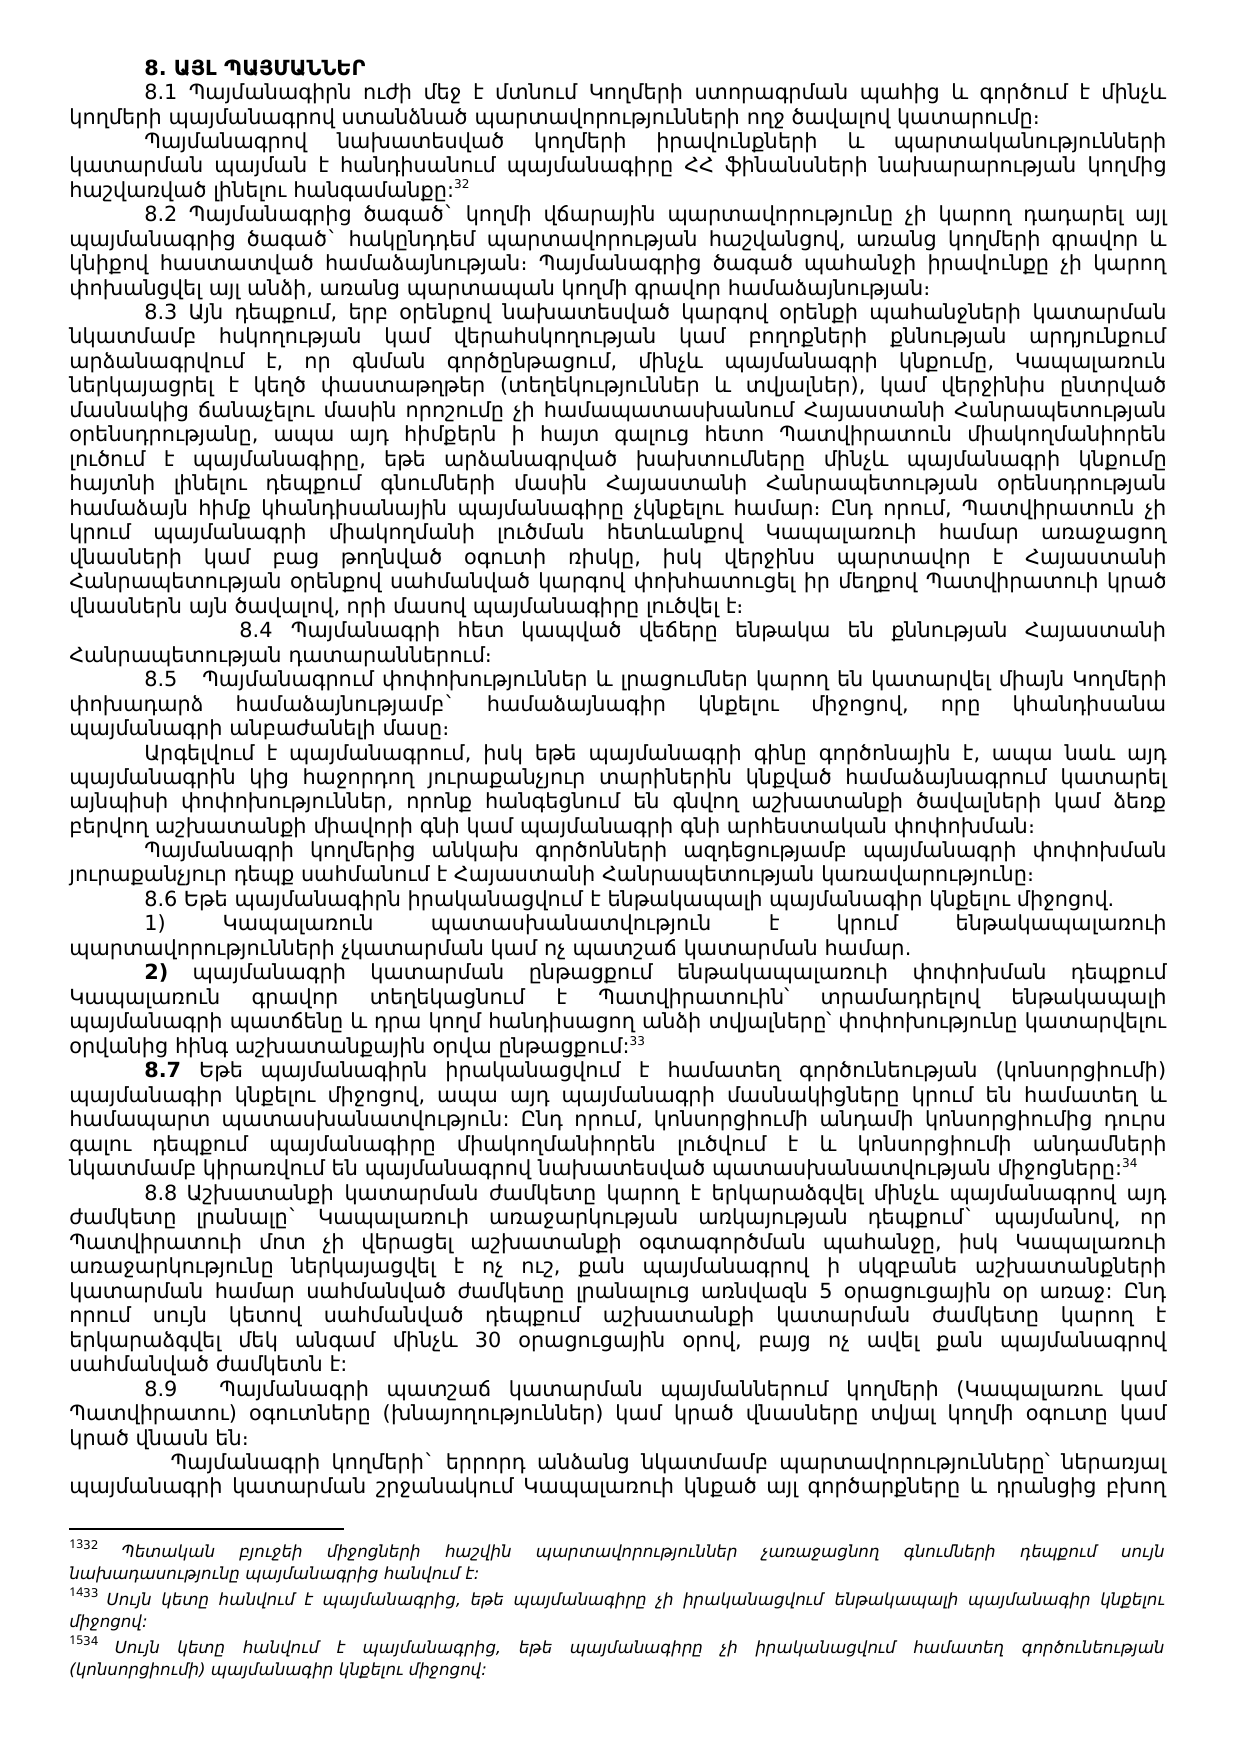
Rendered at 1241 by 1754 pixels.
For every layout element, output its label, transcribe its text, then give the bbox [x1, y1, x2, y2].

text 8.4 Պայմանագրի հետ կապված վեճերը ենթակա են քննության Հայաստանի Հանրապետության դատարաններում։ [69, 618, 1167, 667]
text 8. ԱՅԼ ՊԱՅՄԱՆՆԵՐ [69, 56, 1167, 80]
text 8.7 Եթե պայմանագիրն իրականացվում է համատեղ գործունեության (կոնսորցիումի) պայմանագիր կնքելու միջոցով, ապա այդ պայմանագրի մասնակիցները կրում են համատեղ և համապարտ պատասխանատվություն: Ընդ որում, կոնսորցիումի անդամի կոնսորցիումից դուրս գալու դեպքում պայմանագիրը միակողմանիորեն լուծվում է և կոնսորցիումի անդամների նկատմամբ կիրառվում են պայմանագրով նախատեսված պատասխանատվության միջոցները:34 [69, 1058, 1167, 1181]
text 8.5 Պայմանագրում փոփոխություններ և լրացումներ կարող են կատարվել միայն Կողմերի փոխադարձ համաձայնությամբ` համաձայնագիր կնքելու միջոցով, որը կհանդիսանա պայմանագրի անբաժանելի մասը։ [69, 667, 1167, 740]
text Պայմանագրով նախատեսված կողմերի իրավունքների և պարտականությունների կատարման պայման է հանդիսանում պայմանագիրը ՀՀ ֆինանսների նախարարության կողմից հաշվառված լինելու հանգամանքը:32 [69, 129, 1167, 202]
text 8.3 Այն դեպքում, երբ օրենքով նախատեսված կարգով օրենքի պահանջների կատարման նկատմամբ հսկողության կամ վերահսկողության կամ բողոքների քննության արդյունքում արձանագրվում է, որ գնման գործընթացում, մինչև պայմանագրի կնքումը, Կապալառուն ներկայացրել է կեղծ փաստաթղթեր (տեղեկություններ և տվյալներ), կամ վերջինիս ընտրված մասնակից ճանաչելու մասին որոշումը չի համապատասխանում Հայաստանի Հանրապետության օրենսդրությանը, ապա այդ հիմքերն ի հայտ գալուց հետո Պատվիրատուն միակողմանիորեն լուծում է պայմանագիրը, եթե արձանագրված խախտումները մինչև պայմանագրի կնքումը հայտնի լինելու դեպքում գնումների մասին Հայաստանի Հանրապետության օրենսդրության համաձայն հիմք կհանդիսանային պայմանագիրը չկնքելու համար։ Ընդ որում, Պատվիրատուն չի կրում պայմանագրի միակողմանի լուծման հետևանքով Կապալառուի համար առաջացող վնասների կամ բաց թողնված օգուտի ռիսկը, իսկ վերջինս պարտավոր է Հայաստանի Հանրապետության օրենքով սահմանված կարգով փոխհատուցել իր մեղքով Պատվիրատուի կրած վնասներն այն ծավալով, որի մասով պայմանագիրը լուծվել է։ [69, 300, 1167, 618]
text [69, 1450, 1167, 1499]
text 2) պայմանագրի կատարման ընթացքում ենթակապալառուի փոփոխման դեպքում Կապալառուն գրավոր տեղեկացնում է Պատվիրատուին՝ տրամադրելով ենթակապալի պայմանագրի պատճենը և դրա կողմ հանդիսացող անձի տվյալները՝ փոփոխությունը կատարվելու օրվանից հինգ աշխատանքային օրվա ընթացքում:33 [69, 960, 1167, 1058]
text Արգելվում է պայմանագրում, իսկ եթե պայմանագրի գինը գործոնային է, ապա նաև այդ պայմանագրին կից հաջորդող յուրաքանչյուր տարիներին կնքված համաձայնագրում կատարել այնպիսի փոփոխություններ, որոնք հանգեցնում են գնվող աշխատանքի ծավալների կամ ձեռք բերվող աշխատանքի միավորի գնի կամ պայմանագրի գնի արհեստական փոփոխման։ [69, 740, 1167, 838]
text 8.6 Եթե պայմանագիրն իրականացվում է ենթակապալի պայմանագիր կնքելու միջոցով. [69, 887, 1167, 911]
text 8.2 Պայմանագրից ծագած` կողմի վճարային պարտավորությունը չի կարող դադարել այլ պայմանագրից ծագած` հակընդդեմ պարտավորության հաշվանցով, առանց կողմերի գրավոր և կնիքով հաստատված համաձայնության։ Պայմանագրից ծագած պահանջի իրավունքը չի կարող փոխանցվել այլ անձի, առանց պարտապան կողմի գրավոր համաձայնության։ [69, 202, 1167, 300]
text 8.1 Պայմանագիրն ուժի մեջ է մտնում Կողմերի ստորագրման պահից և գործում է մինչև կողմերի պայմանագրով ստանձնած պարտավորությունների ողջ ծավալով կատարումը։ [69, 80, 1167, 129]
text 1) Կապալառուն պատասխանատվություն է կրում ենթակապալառուի պարտավորությունների չկատարման կամ ոչ պատշաճ կատարման համար. [69, 911, 1167, 960]
text Պայմանագրի կողմերից անկախ գործոնների ազդեցությամբ պայմանագրի փոփոխման յուրաքանչյուր դեպք սահմանում է Հայաստանի Հանրապետության կառավարությունը։ [69, 838, 1167, 887]
text 8.9 Պայմանագրի պատշաճ կատարման պայմաններում կողմերի (Կապալառու կամ Պատվիրատու) օգուտները (խնայողություններ) կամ կրած վնասները տվյալ կողմի օգուտը կամ կրած վնասն են։ [69, 1376, 1167, 1450]
text 8.8 Աշխատանքի կատարման ժամկետը կարող է երկարաձգվել մինչև պայմանագրով այդ ժամկետը լրանալը` Կապալառուի առաջարկության առկայության դեպքում` պայմանով, որ Պատվիրատուի մոտ չի վերացել աշխատանքի օգտագործման պահանջը, իսկ Կապալառուի առաջարկությունը ներկայացվել է ոչ ուշ, քան պայմանագրով ի սկզբանե աշխատանքների կատարման համար սահմանված ժամկետը լրանալուց առնվազն 5 օրացուցային օր առաջ: Ընդ որում սույն կետով սահմանված դեպքում աշխատանքի կատարման ժամկետը կարող է երկարաձգվել մեկ անգամ մինչև 30 օրացուցային օրով, բայց ոչ ավել քան պայմանագրով սահմանված ժամկետն է: [69, 1181, 1167, 1376]
